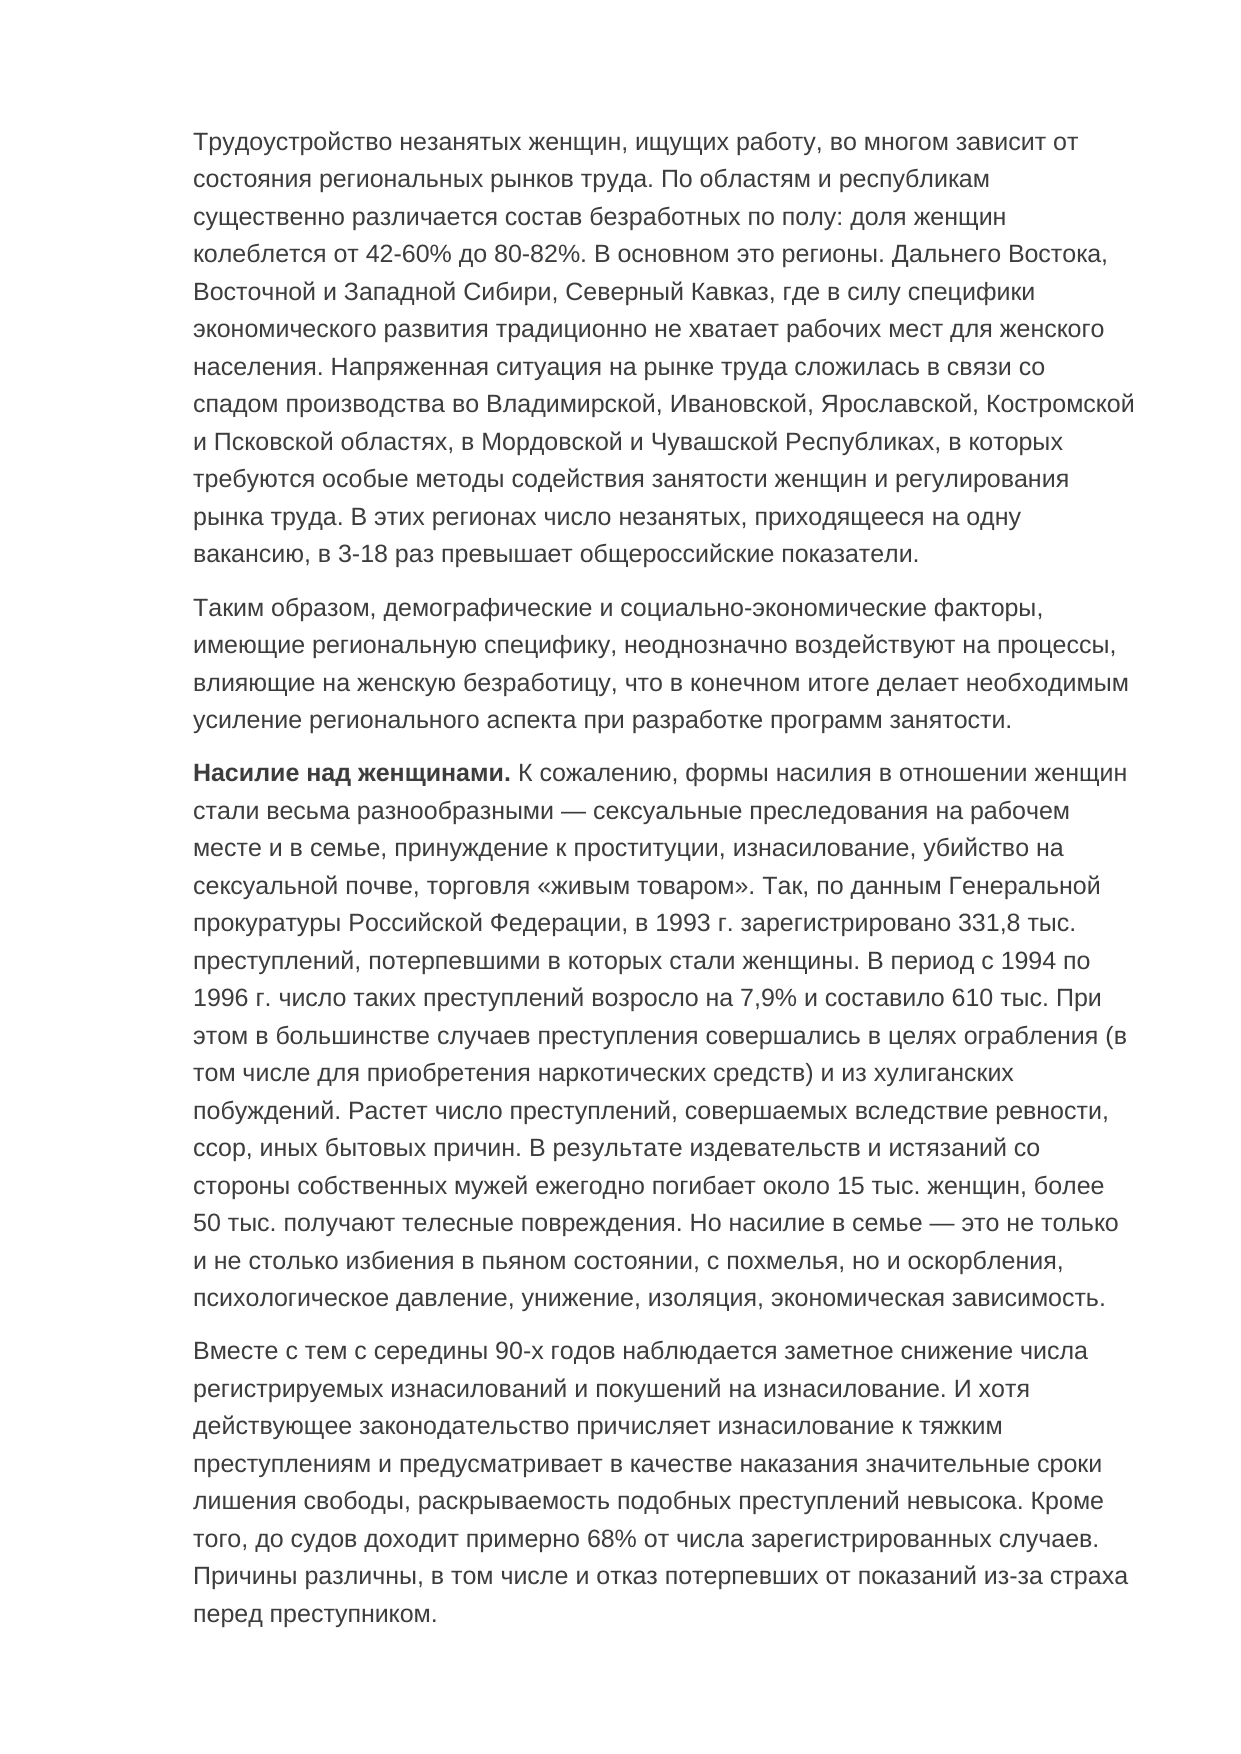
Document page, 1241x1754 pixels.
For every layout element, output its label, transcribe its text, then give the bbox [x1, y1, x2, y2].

text Вместе с тем с середины 90-х годов наблюдается заметное снижение числа регистрируемых изнасилований и покушений на изнасилование. И хотя действующее законодательство причисляет изнасилование к тяжким преступлениям и предусматривает в качестве наказания значительные сроки лишения свободы, раскрываемость подобных преступлений невысока. Кроме того, до судов доходит примерно 68% от числа зарегистрированных случаев. Причины различны, в том числе и отказ потерпевших от показаний из-за страха перед преступником. [193, 1327, 1136, 1627]
text Таким образом, демографические и социально-экономические факторы, имеющие региональную специфику, неоднозначно воздействуют на процессы, влияющие на женскую безработицу, что в конечном итоге делает необходимым усиление регионального аспекта при разработке программ занятости. [193, 584, 1136, 734]
text Насилие над женщинами. К сожалению, формы насилия в отношении женщин стали весьма разнообразными — сексуальные преследования на рабочем месте и в семье, принуждение к проституции, изнасилование, убийство на сексуальной почве, торговля «живым товаром». Так, по данным Генеральной прокуратуры Российской Федерации, в 1993 г. зарегистрировано 331,8 тыс. преступлений, потерпевшими в которых стали женщины. В период с 1994 по 1996 г. число таких преступлений возросло на 7,9% и составило 610 тыс. При этом в большинстве случаев преступления совершались в целях ограбления (в том числе для приобретения наркотических средств) и из хулиганских побуждений. Растет число преступлений, совершаемых вследствие ревности, ссор, иных бытовых причин. В результате издевательств и истязаний со стороны собственных мужей ежегодно погибает около 15 тыс. женщин, более 50 тыс. получают телесные повреждения. Но насилие в семье — это не только и не столько избиения в пьяном состоянии, с похмелья, но и оскорбления, психологическое давление, унижение, изоляция, экономическая зависимость. [193, 749, 1136, 1312]
text Трудоустройство незанятых женщин, ищущих работу, во многом зависит от состояния региональных рынков труда. По областям и республикам существенно различается состав безработных по полу: доля женщин колеблется от 42-60% до 80-82%. В основном это регионы. Дальнего Востока, Восточной и Западной Сибири, Северный Кавказ, где в силу специфики экономического развития традиционно не хватает рабочих мест для женского населения. Напряженная ситуация на рынке труда сложилась в связи со спадом производства во Владимирской, Ивановской, Ярославской, Костромской и Псковской областях, в Мордовской и Чувашской Республиках, в которых требуются особые методы содействия занятости женщин и регулирования рынка труда. В этих регионах число незанятых, приходящееся на одну вакансию, в 3-18 раз превышает общероссийские показатели. [193, 118, 1136, 568]
